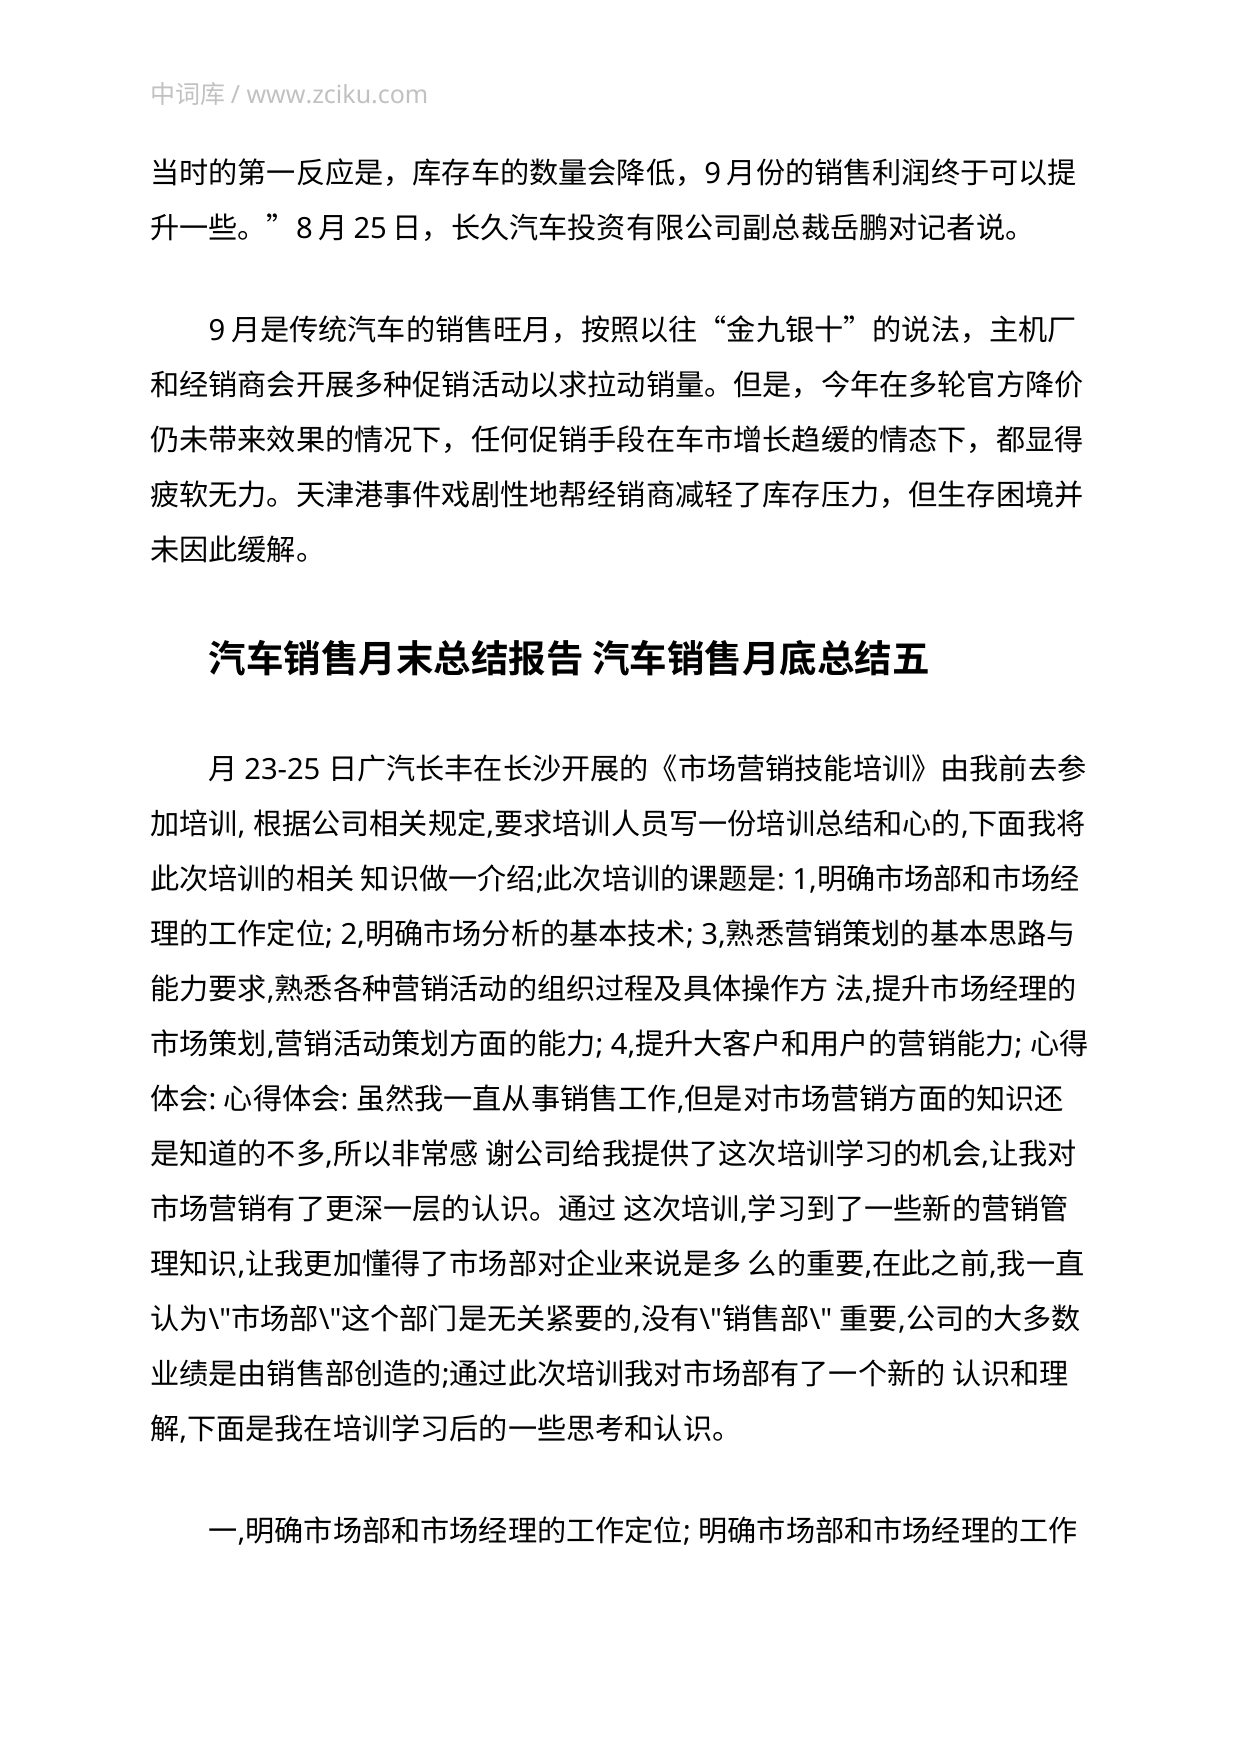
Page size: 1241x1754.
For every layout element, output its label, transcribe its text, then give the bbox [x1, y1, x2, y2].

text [150, 150, 1090, 247]
text 9月是传统汽车的销售旺月，按照以往“金九银十”的说法，主机厂和经销商会开展多种促销活动以求拉动销量。但是，今年在多轮官方降价仍未带来效果的情况下，任何促销手段在车市增长趋缓的情态下，都显得疲软无力。天津港事件戏剧性地帮经销商减轻了库存压力，但生存困境并未因此缓解。 [150, 307, 1090, 569]
text 汽车销售月末总结报告 汽车销售月底总结五 [150, 628, 1090, 683]
text 月 23-25 日广汽长丰在长沙开展的《市场营销技能培训》由我前去参加培训, 根据公司相关规定,要求培训人员写一份培训总结和心的,下面我将此次培训的相关 知识做一介绍;此次培训的课题是: 1,明确市场部和市场经理的工作定位; 2,明确市场分析的基本技术; 3,熟悉营销策划的基本思路与能力要求,熟悉各种营销活动的组织过程及具体操作方 法,提升市场经理的市场策划,营销活动策划方面的能力; 4,提升大客户和用户的营销能力; 心得体会: 心得体会: 虽然我一直从事销售工作,但是对市场营销方面的知识还是知道的不多,所以非常感 谢公司给我提供了这次培训学习的机会,让我对市场营销有了更深一层的认识。通过 这次培训,学习到了一些新的营销管理知识,让我更加懂得了市场部对企业来说是多 么的重要,在此之前,我一直认为\"市场部\"这个部门是无关紧要的,没有\"销售部\" 重要,公司的大多数业绩是由销售部创造的;通过此次培训我对市场部有了一个新的 认识和理解,下面是我在培训学习后的一些思考和认识。 [150, 746, 1090, 1448]
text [150, 1508, 1090, 1550]
